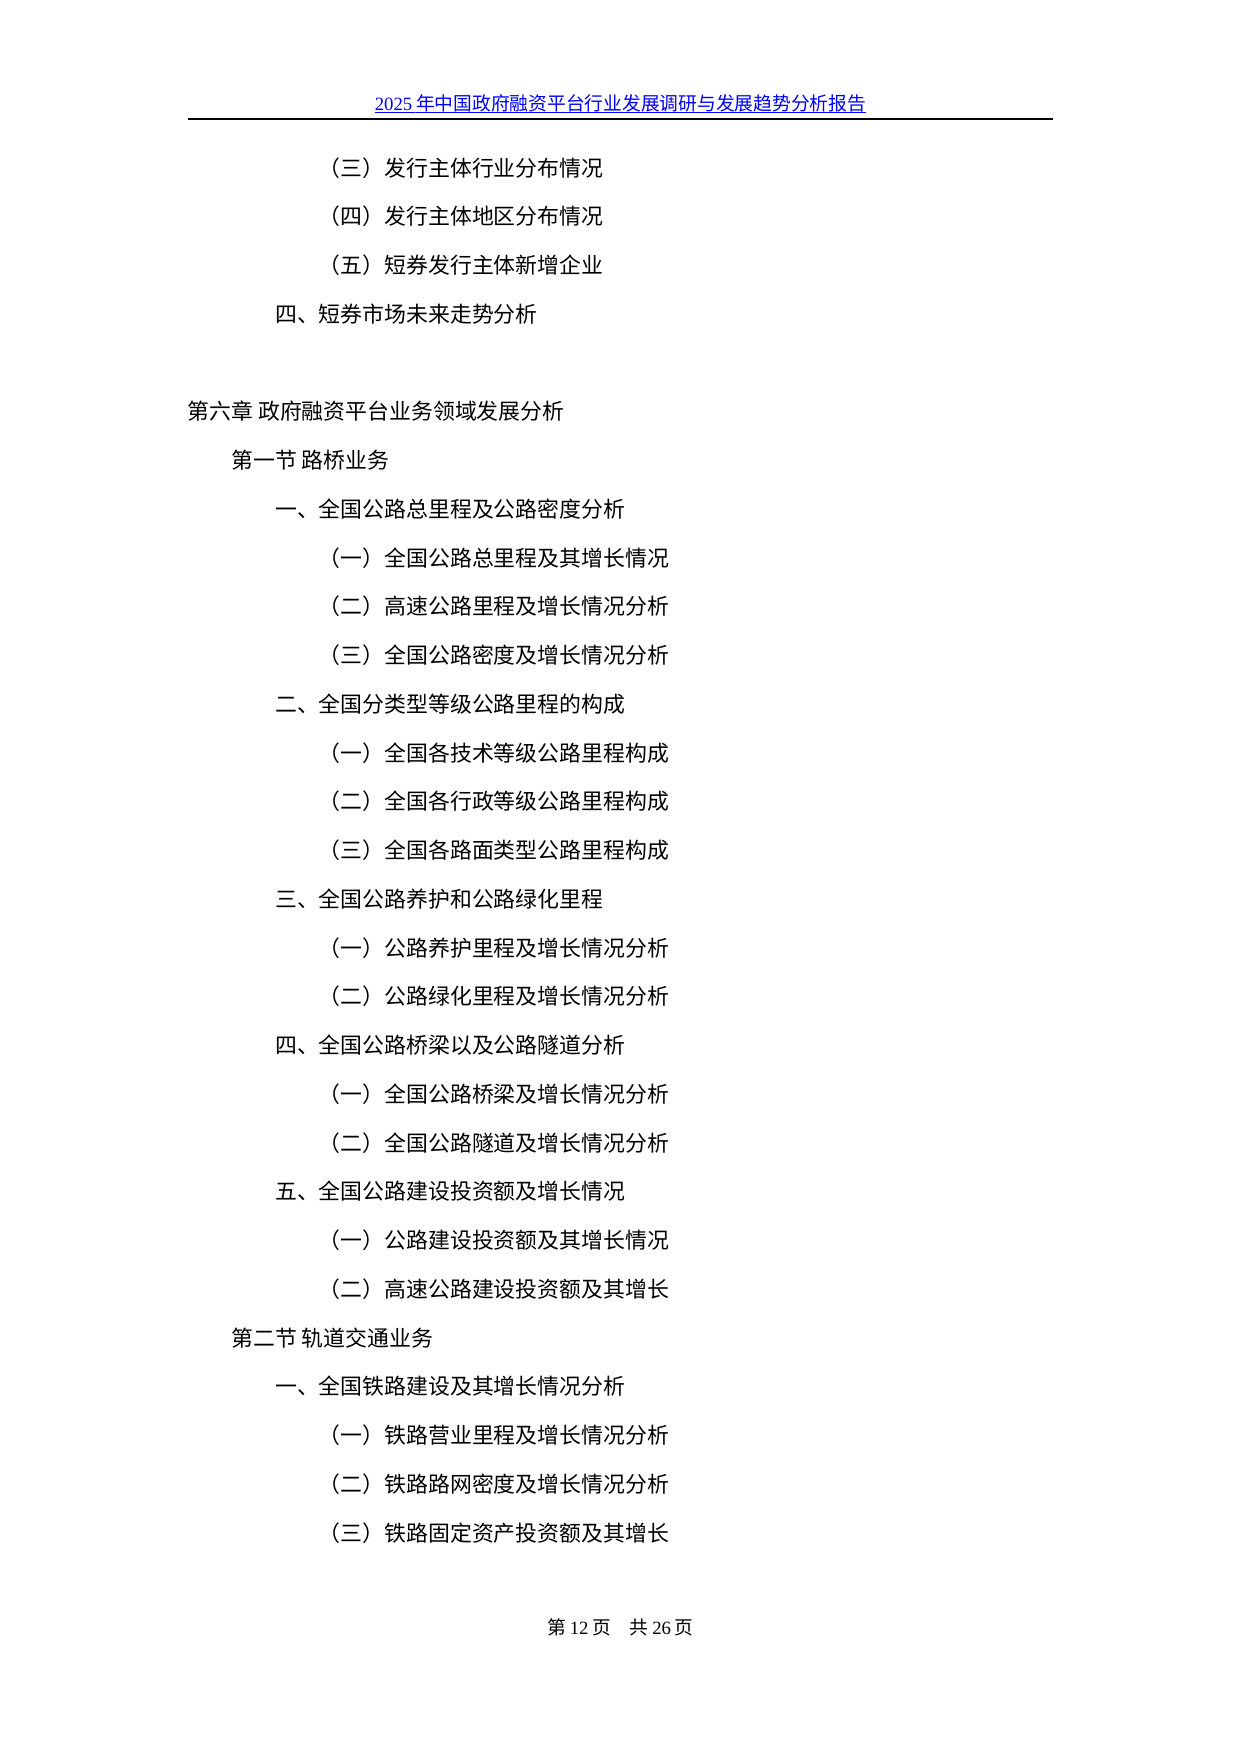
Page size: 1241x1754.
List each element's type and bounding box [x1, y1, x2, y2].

text [187, 150, 1053, 1548]
